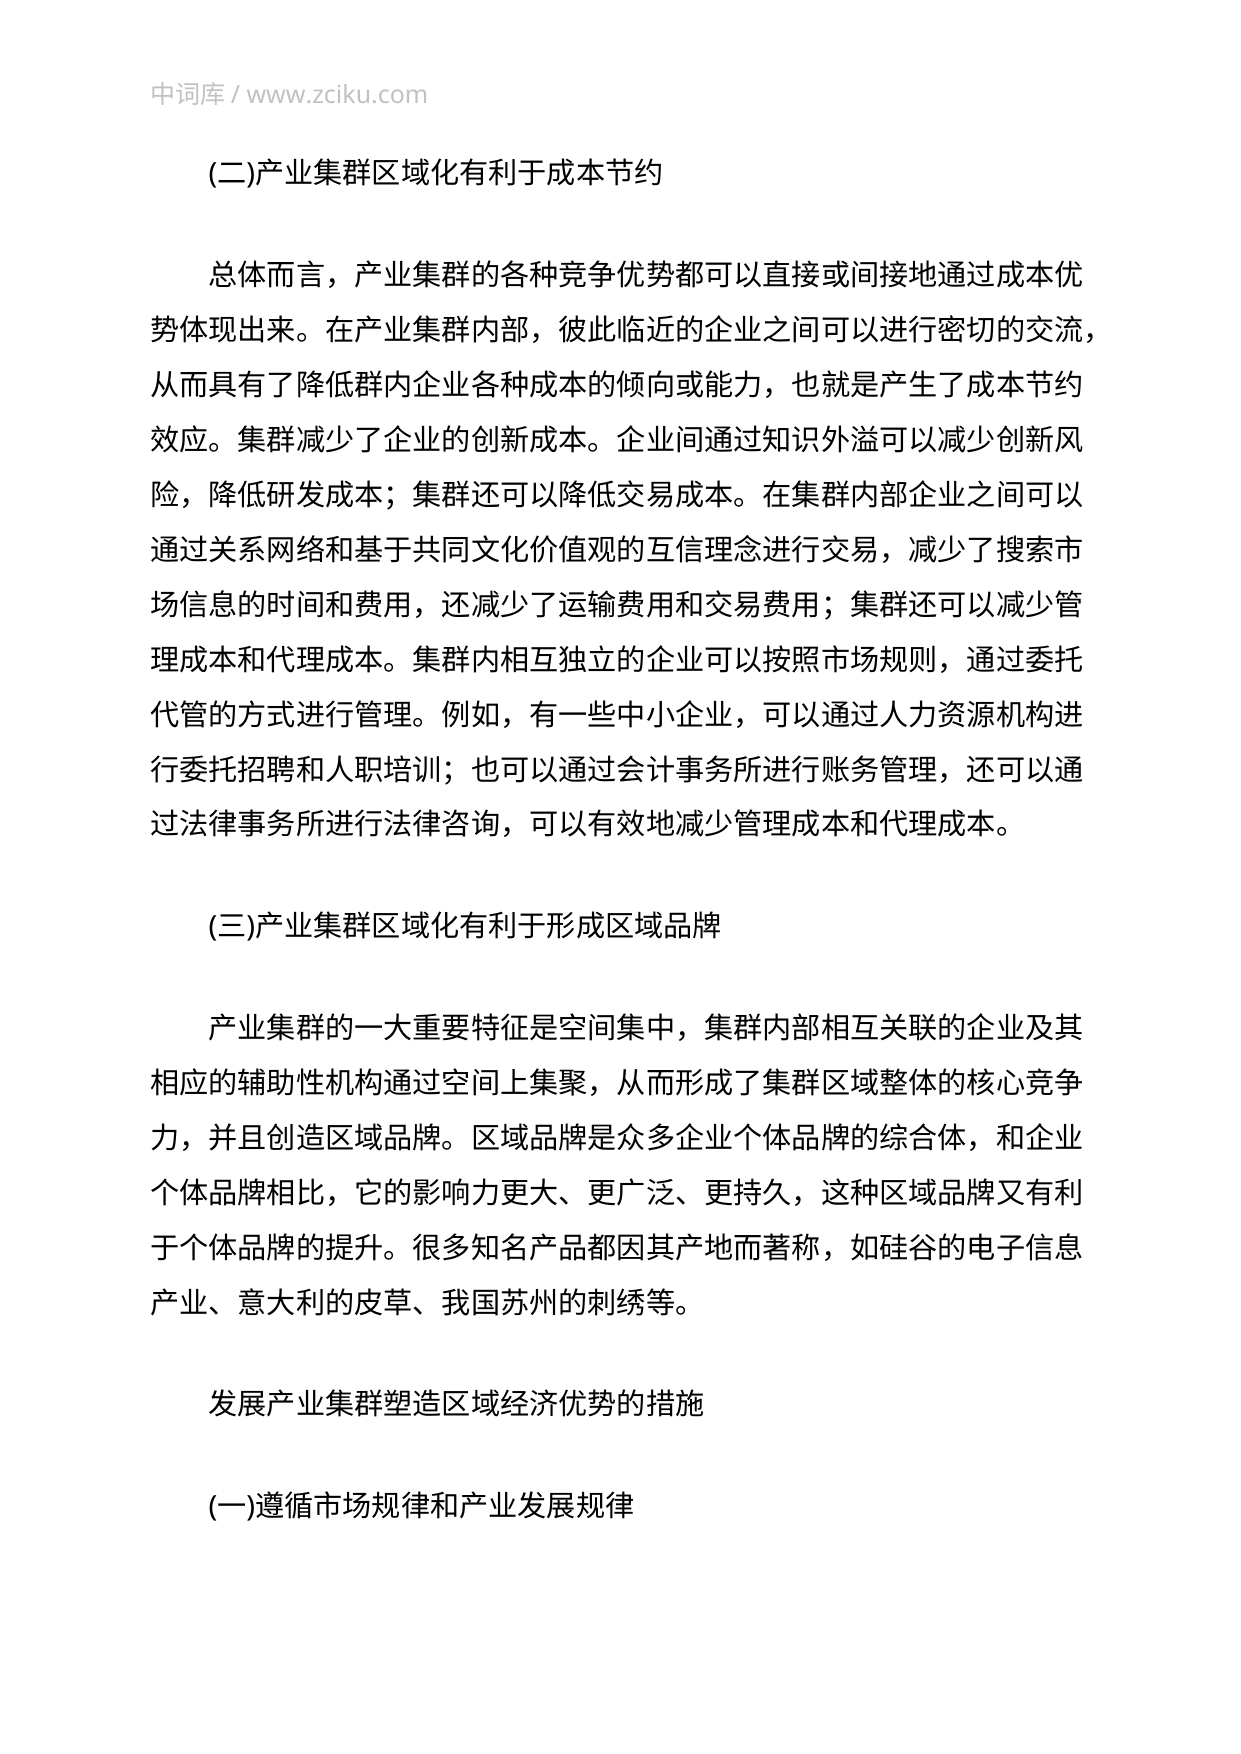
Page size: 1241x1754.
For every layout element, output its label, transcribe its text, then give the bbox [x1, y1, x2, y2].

text 产业集群的一大重要特征是空间集中，集群内部相互关联的企业及其相应的辅助性机构通过空间上集聚，从而形成了集群区域整体的核心竞争力，并且创造区域品牌。区域品牌是众多企业个体品牌的综合体，和企业个体品牌相比，它的影响力更大、更广泛、更持久，这种区域品牌又有利于个体品牌的提升。很多知名产品都因其产地而著称，如硅谷的电子信息产业、意大利的皮草、我国苏州的刺绣等。 [150, 1005, 1090, 1321]
text (三)产业集群区域化有利于形成区域品牌 [150, 903, 1090, 945]
text 总体而言，产业集群的各种竞争优势都可以直接或间接地通过成本优势体现出来。在产业集群内部，彼此临近的企业之间可以进行密切的交流，从而具有了降低群内企业各种成本的倾向或能力，也就是产生了成本节约效应。集群减少了企业的创新成本。企业间通过知识外溢可以减少创新风险，降低研发成本；集群还可以降低交易成本。在集群内部企业之间可以通过关系网络和基于共同文化价值观的互信理念进行交易，减少了搜索市场信息的时间和费用，还减少了运输费用和交易费用；集群还可以减少管理成本和代理成本。集群内相互独立的企业可以按照市场规则，通过委托代管的方式进行管理。例如，有一些中小企业，可以通过人力资源机构进行委托招聘和人职培训；也可以通过会计事务所进行账务管理，还可以通过法律事务所进行法律咨询，可以有效地减少管理成本和代理成本。 [150, 252, 1090, 843]
text 发展产业集群塑造区域经济优势的措施 [150, 1381, 1090, 1423]
text (二)产业集群区域化有利于成本节约 [150, 150, 1090, 192]
text (一)遵循市场规律和产业发展规律 [150, 1483, 1090, 1525]
